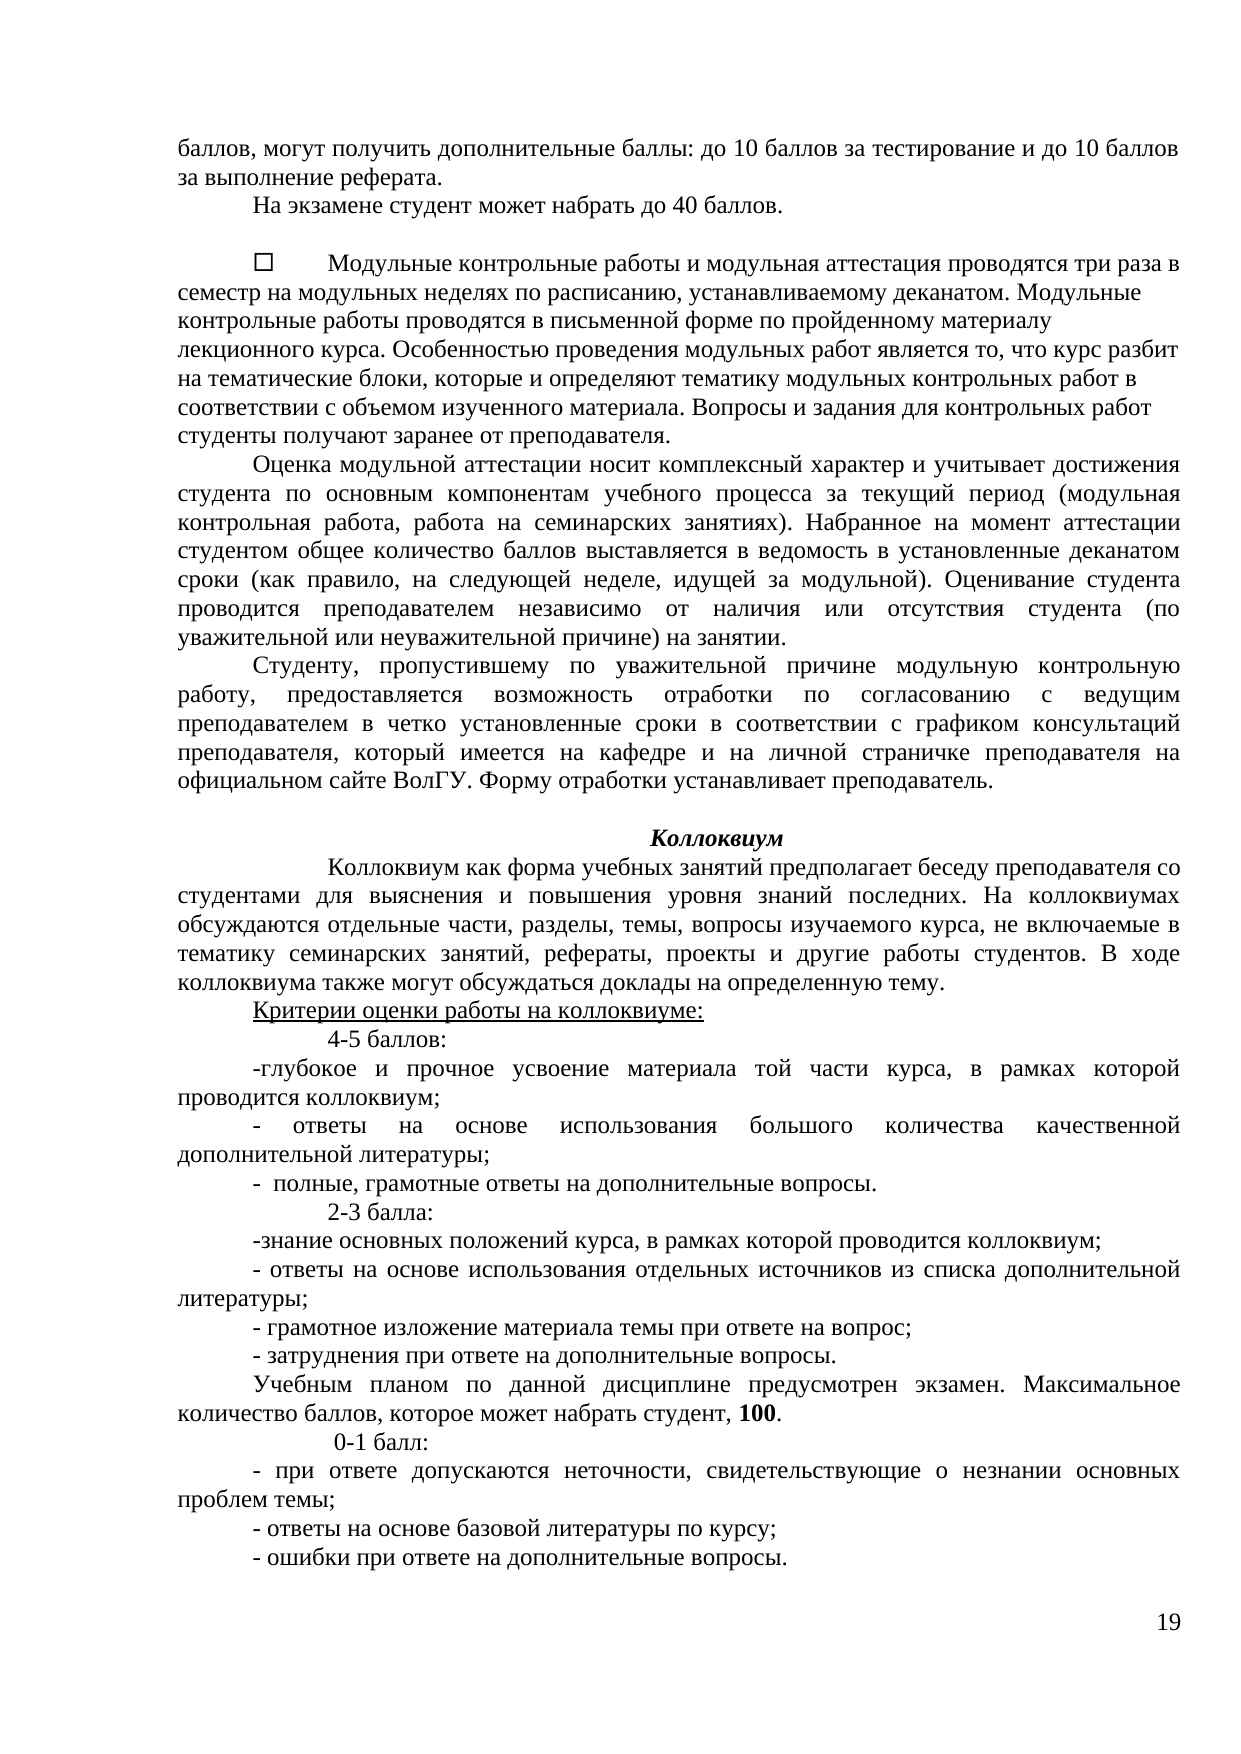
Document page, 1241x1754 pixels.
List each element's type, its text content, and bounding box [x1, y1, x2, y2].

text 2-3 балла: [177, 1197, 1181, 1225]
text -глубокое и прочное усвоение материала той части курса, в рамках которой проводится коллоквиум; [177, 1053, 1181, 1110]
text - ответы на основе использования отдельных источников из списка дополнительной литературы; [177, 1254, 1181, 1312]
text - ошибки при ответе на дополнительные вопросы. [177, 1542, 1181, 1570]
text - ответы на основе использования большого количества качественной дополнительной литературы; [177, 1110, 1181, 1168]
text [177, 133, 1181, 190]
text Учебным планом по данной дисциплине предусмотрен экзамен. Максимальное количество баллов, которое может набрать студент, 100. [177, 1369, 1181, 1427]
text - полные, грамотные ответы на дополнительные вопросы. [177, 1168, 1181, 1197]
text Студенту, пропустившему по уважительной причине модульную контрольную работу, предоставляется возможность отработки по согласованию с ведущим преподавателем в четко установленные сроки в соответствии с графиком консультаций преподавателя, который имеется на кафедре и на личной страничке преподавателя на официальном сайте ВолГУ. Форму отработки устанавливает преподаватель. [177, 650, 1181, 794]
text - при ответе допускаются неточности, свидетельствующие о незнании основных проблем темы; [177, 1455, 1181, 1513]
text 4-5 баллов: [177, 1024, 1181, 1053]
text Критерии оценки работы на коллоквиуме: [177, 995, 1181, 1024]
text Модульные контрольные работы и модульная аттестация проводятся три раза в семестр на модульных неделях по расписанию, устанавливаемому деканатом. Модульные контрольные работы проводятся в письменной форме по пройденному материалу лекционного курса. Особенностью проведения модульных работ является то, что курс разбит на тематические блоки, которые и определяют тематику модульных контрольных работ в соответствии с объемом изученного материала. Вопросы и задания для контрольных работ студенты получают заранее от преподавателя. [177, 248, 1181, 449]
text Оценка модульной аттестации носит комплексный характер и учитывает достижения студента по основным компонентам учебного процесса за текущий период (модульная контрольная работа, работа на семинарских занятиях). Набранное на момент аттестации студентом общее количество баллов выставляется в ведомость в установленные деканатом сроки (как правило, на следующей неделе, идущей за модульной). Оценивание студента проводится преподавателем независимо от наличия или отсутствия студента (по уважительной или неуважительной причине) на занятии. [177, 449, 1181, 650]
text На экзамене студент может набрать до 40 баллов. [177, 190, 1181, 219]
text Коллоквиум [177, 823, 1181, 852]
text - затруднения при ответе на дополнительные вопросы. [177, 1340, 1181, 1369]
text -знание основных положений курса, в рамках которой проводится коллоквиум; [177, 1225, 1181, 1254]
text - ответы на основе базовой литературы по курсу; [177, 1513, 1181, 1542]
text - грамотное изложение материала темы при ответе на вопрос; [177, 1312, 1181, 1340]
text Коллоквиум как форма учебных занятий предполагает беседу преподавателя со студентами для выяснения и повышения уровня знаний последних. На коллоквиумах обсуждаются отдельные части, разделы, темы, вопросы изучаемого курса, не включаемые в тематику семинарских занятий, рефераты, проекты и другие работы студентов. В ходе коллоквиума также могут обсуждаться доклады на определенную тему. [177, 852, 1181, 995]
text 0-1 балл: [177, 1427, 1181, 1455]
